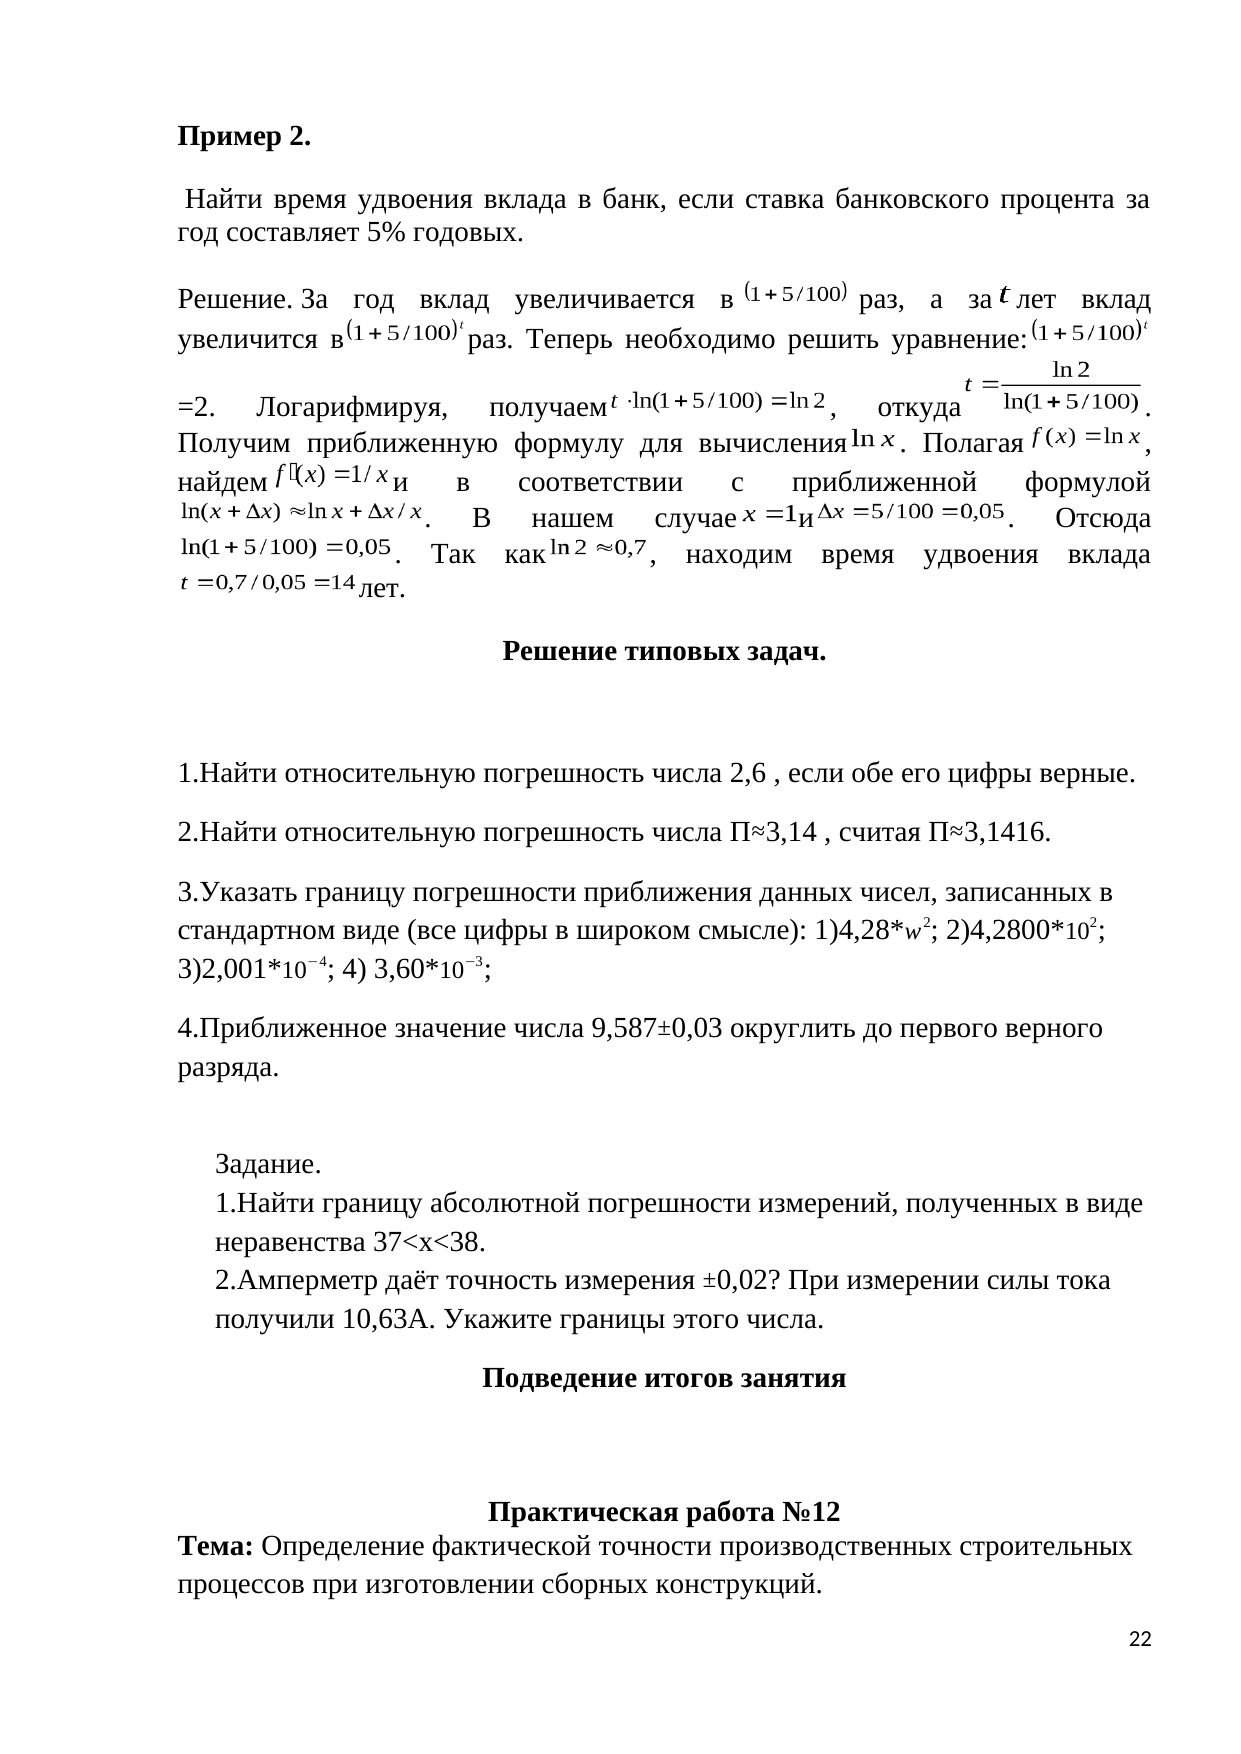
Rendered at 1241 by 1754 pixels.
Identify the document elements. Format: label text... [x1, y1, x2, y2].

text Пример 2. [177, 118, 1152, 152]
text Тема: Определение фактической точности производственных строительных процессов при изготовлении сборных конструкций. [177, 1528, 1152, 1600]
picture [177, 569, 359, 598]
list 2.Амперметр даёт точность измерения 0,02? При измерении силы тока получили 10,63А. Укажите границы этого числа. [215, 1262, 1152, 1334]
picture [741, 277, 859, 309]
text Решение типовых задач. [177, 633, 1152, 666]
picture [1023, 422, 1145, 452]
picture [343, 314, 468, 349]
picture [177, 533, 395, 563]
text 2.Найти относительную погрешность числа П3,14 , считая П3,1416. [177, 814, 1152, 848]
picture [267, 458, 393, 492]
picture [607, 386, 830, 417]
text 1.Найти относительную погрешность числа 2,6 , если обе его цифры верные. [177, 755, 1152, 788]
list Задание. [215, 1147, 1152, 1180]
picture [992, 280, 1017, 309]
picture [546, 535, 650, 563]
text Решение. За год вклад увеличивается в раз, а залет вклад увеличится враз. Теперь необходимо решить уравнение:=2. Логарифмируя, получаем, откуда. Получим приближенную формулу для вычисления. Полагая, найдеми в соответствии с приближенной формулой. В нашем случаеи. Отсюда. Так как, находим время удвоения вкладалет. [177, 277, 1152, 604]
picture [737, 498, 799, 527]
text Практическая работа №12 [177, 1494, 1152, 1528]
list 1.Найти границу абсолютной погрешности измерений, полученных в виде неравенства 37<х<38. [215, 1185, 1152, 1257]
picture [1028, 314, 1152, 349]
picture [813, 498, 1008, 527]
text Найти время удвоения вклада в банк, если ставка банковского процента за год составляет 5% годовых. [177, 181, 1152, 248]
text Подведение итогов занятия [177, 1360, 1152, 1394]
picture [847, 423, 900, 452]
picture [961, 355, 1145, 417]
text 4.Приближенное значение числа 9,5870,03 округлить до первого верного разряда. [177, 1010, 1152, 1082]
picture [177, 497, 424, 527]
text 3.Указать границу погрешности приближения данных чисел, записанных в стандартном виде (все цифры в широком смысле): 1)4,28*; 2)4,2800*; 3)2,001*; 4) 3,60*; [177, 874, 1152, 984]
